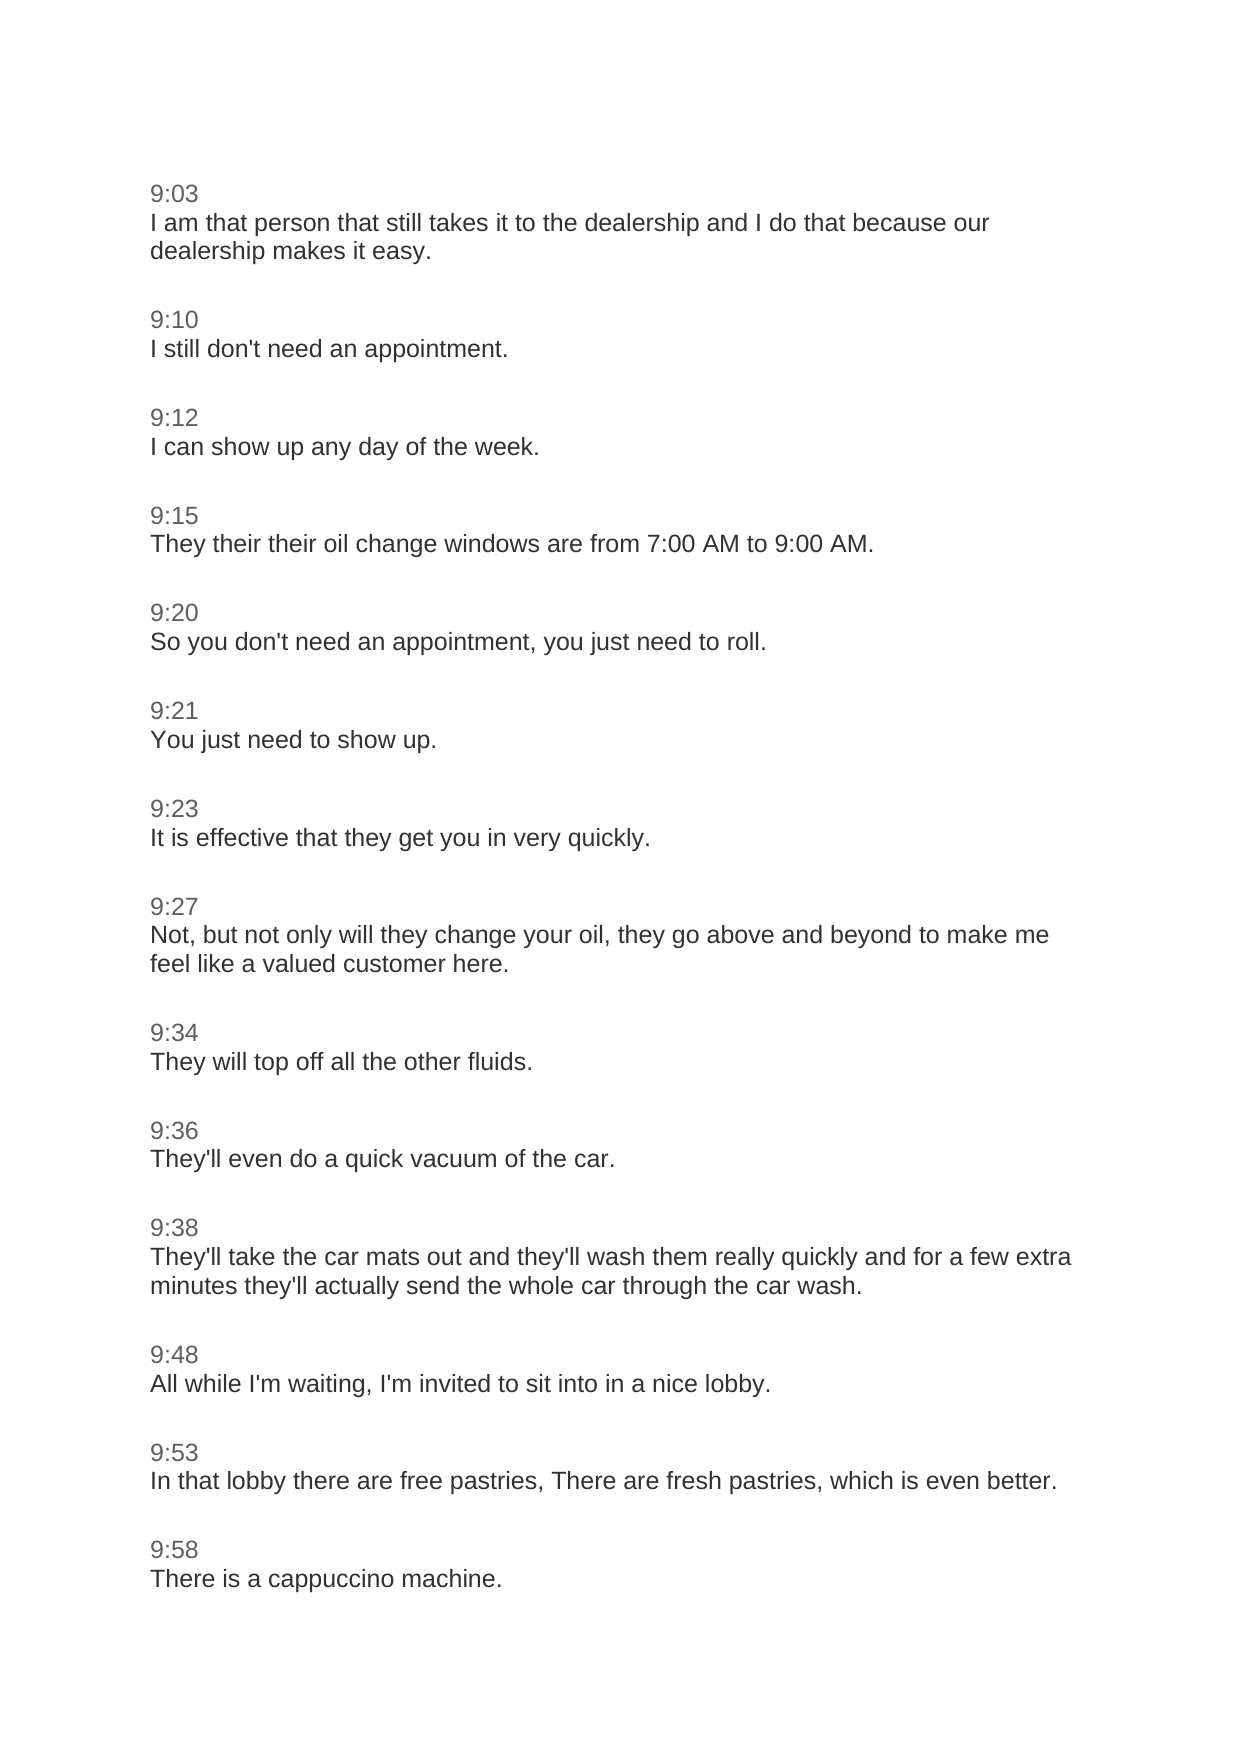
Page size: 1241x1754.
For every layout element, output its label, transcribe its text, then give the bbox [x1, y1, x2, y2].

text 9:34 They will top off all the other fluids. [150, 989, 1090, 1075]
text 9:20 So you don't need an appointment, you just need to roll. [150, 569, 1090, 656]
text 9:15 They their their oil change windows are from 7:00 AM to 9:00 AM. [150, 472, 1090, 558]
text 9:23 It is effective that they get you in very quickly. [150, 765, 1090, 851]
text 9:38 They'll take the car mats out and they'll wash them really quickly and for a few extra minutes they'll actually send the whole car through the car wash. [150, 1184, 1090, 1299]
text 9:53 In that lobby there are free pastries, There are fresh pastries, which is even better. [150, 1409, 1090, 1495]
text 9:21 You just need to show up. [150, 667, 1090, 753]
text 9:12 I can show up any day of the week. [150, 374, 1090, 460]
text 9:27 Not, but not only will they change your oil, they go above and beyond to make me feel like a valued customer here. [150, 863, 1090, 978]
text 9:36 They'll even do a quick vacuum of the car. [150, 1087, 1090, 1173]
text 9:03 I am that person that still takes it to the dealership and I do that because our dealership makes it easy. [150, 150, 1090, 265]
text 9:10 I still don't need an appointment. [150, 276, 1090, 363]
text 9:58 There is a cappuccino machine. [150, 1506, 1090, 1593]
text 9:48 All while I'm waiting, I'm invited to sit into in a nice lobby. [150, 1311, 1090, 1397]
